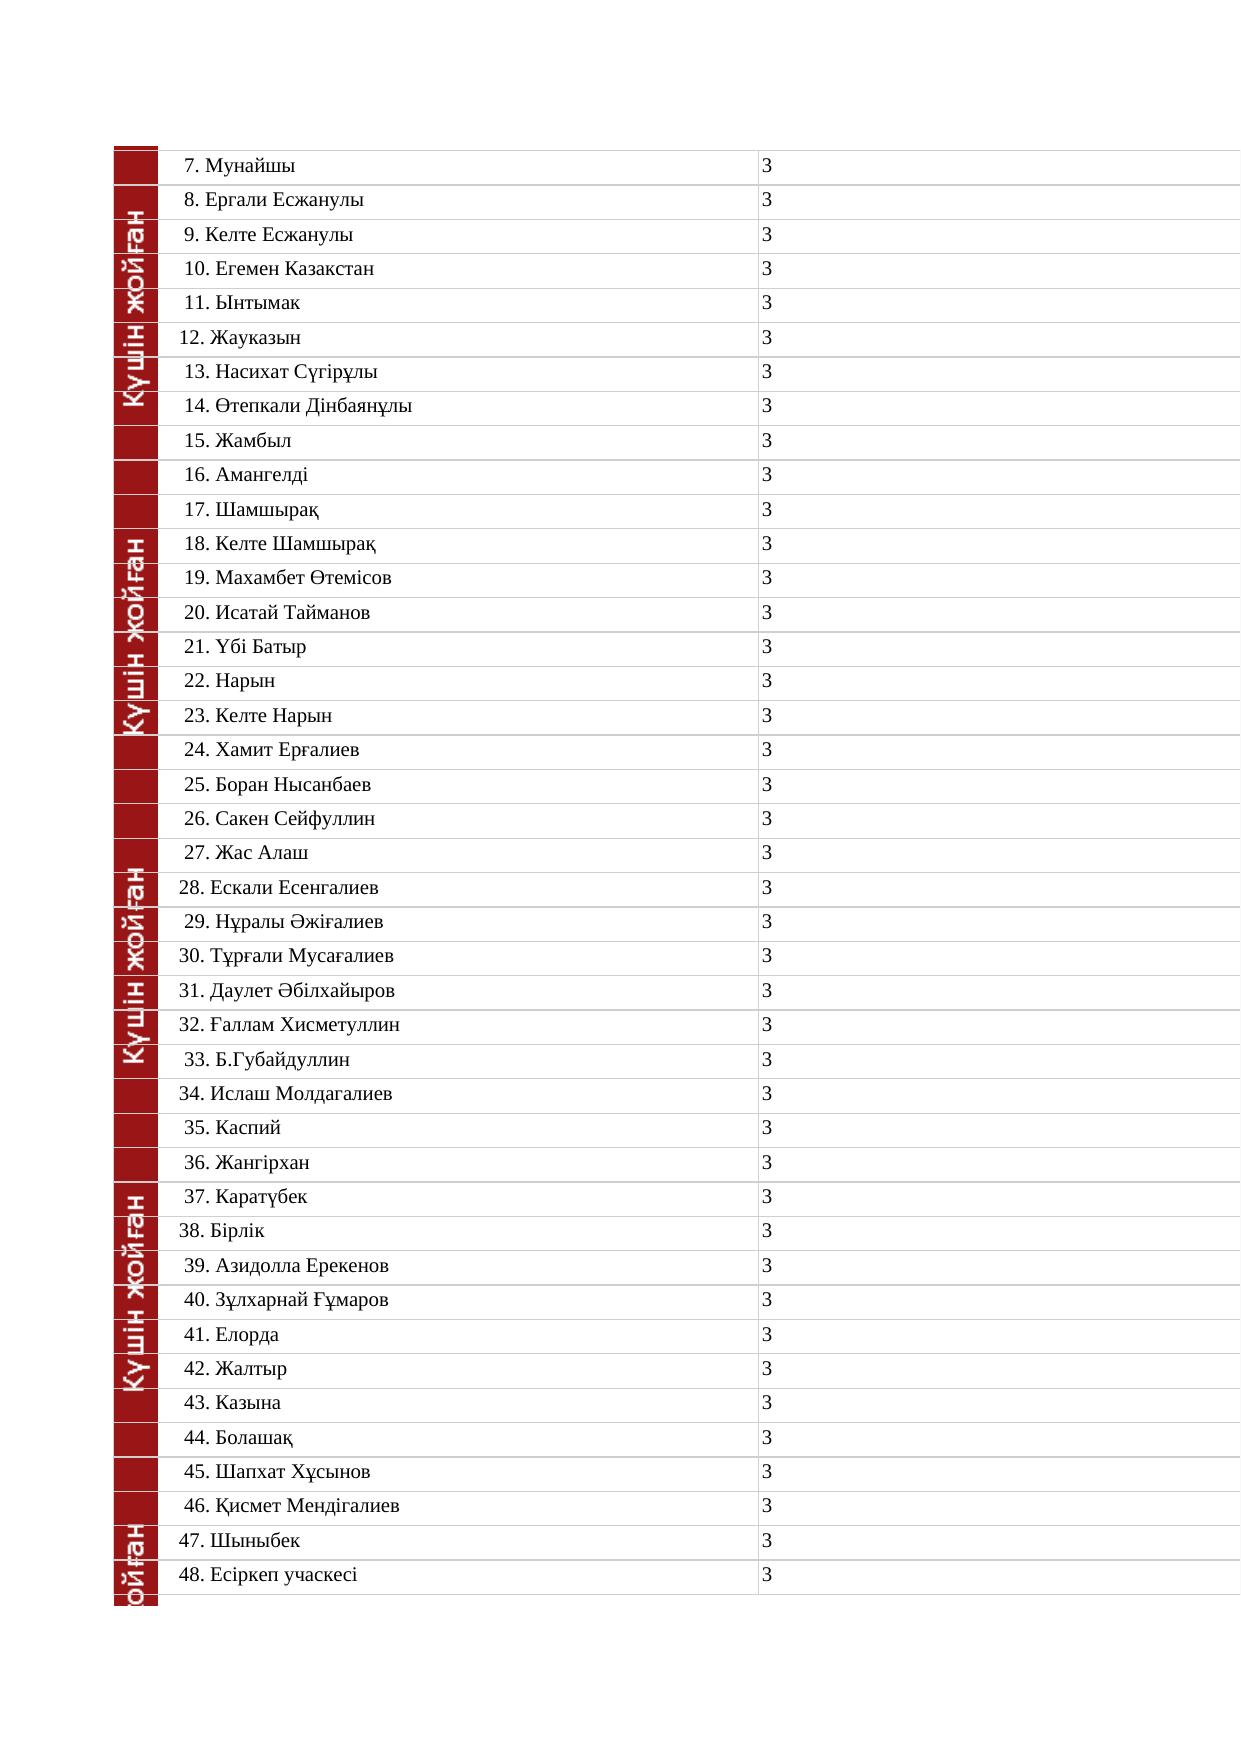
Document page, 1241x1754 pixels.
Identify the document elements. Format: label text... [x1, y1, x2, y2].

table_cell 3 [759, 1217, 1240, 1250]
table_cell 3 [759, 667, 1240, 700]
table_cell 3 [759, 1183, 1240, 1216]
table_cell 3 [759, 701, 1240, 734]
table_cell 3 [759, 495, 1240, 528]
table_cell 38. Бірлік [114, 1217, 758, 1250]
table_cell 34. Ислаш Молдагалиев [114, 1079, 758, 1112]
table_cell 18. Келте Шамшырақ [114, 529, 758, 562]
table_cell 3 [759, 976, 1240, 1009]
table_cell 3 [759, 1114, 1240, 1147]
picture [114, 146, 158, 150]
table_cell 3 [759, 358, 1240, 391]
table_cell 3 [759, 1148, 1240, 1181]
table_cell 27. Жас Алаш [114, 839, 758, 872]
table_cell 10. Егемен Казакстан [114, 254, 758, 287]
table_cell 3 [759, 186, 1240, 219]
table_cell 20. Исатай Тайманов [114, 598, 758, 631]
table_cell 3 [759, 1561, 1240, 1594]
table_cell 31. Даулет Әбілхайыров [114, 976, 758, 1009]
table_cell 33. Б.Губайдуллин [114, 1045, 758, 1078]
table_cell 3 [759, 426, 1240, 459]
table_cell 3 [759, 1526, 1240, 1559]
table_cell 3 [759, 770, 1240, 803]
table_cell 3 [759, 873, 1240, 906]
table_cell 16. Амангелді [114, 461, 758, 494]
table_cell 26. Сакен Сейфуллин [114, 804, 758, 837]
table_cell 45. Шапхат Хұсынов [114, 1458, 758, 1491]
table_cell 39. Азидолла Ерекенов [114, 1251, 758, 1284]
table_cell 15. Жамбыл [114, 426, 758, 459]
table_cell 3 [759, 529, 1240, 562]
table_cell 42. Жалтыр [114, 1354, 758, 1387]
table_cell 41. Елорда [114, 1320, 758, 1353]
table_cell 25. Боран Нысанбаев [114, 770, 758, 803]
table_cell 3 [759, 1458, 1240, 1491]
table_cell 21. Үбі Батыр [114, 633, 758, 666]
table_cell 3 [759, 1251, 1240, 1284]
table_cell 3 [759, 633, 1240, 666]
table_cell 37. Каратүбек [114, 1183, 758, 1216]
table_cell 23. Келте Нарын [114, 701, 758, 734]
table_cell 3 [759, 289, 1240, 322]
table_cell 3 [759, 1389, 1240, 1422]
table_cell 3 [759, 908, 1240, 941]
table_cell 19. Махамбет Өтемісов [114, 564, 758, 597]
picture [114, 1595, 158, 1606]
table_cell 3 [759, 1045, 1240, 1078]
table_cell 14. Өтепкали Дінбаянұлы [114, 392, 758, 425]
table_cell 40. Зұлхарнай Ғұмаров [114, 1286, 758, 1319]
table_cell 30. Тұрғали Мусағалиев [114, 942, 758, 975]
table_cell 13. Насихат Сүгірұлы [114, 358, 758, 391]
table_cell 3 [759, 220, 1240, 253]
table_cell 3 [759, 1079, 1240, 1112]
table_cell 3 [759, 1011, 1240, 1044]
table_cell 3 [759, 1354, 1240, 1387]
table_cell 3 [759, 598, 1240, 631]
table_cell 3 [759, 736, 1240, 769]
table_cell 7. Мунайшы [114, 151, 758, 184]
table_cell 46. Қисмет Мендігалиев [114, 1492, 758, 1525]
table_cell 11. Ынтымак [114, 289, 758, 322]
table_cell 3 [759, 392, 1240, 425]
table_cell 3 [759, 1423, 1240, 1456]
table_cell 47. Шыныбек [114, 1526, 758, 1559]
table_cell 48. Есіркеп учаскесі [114, 1561, 758, 1594]
table_cell 3 [759, 1320, 1240, 1353]
table_cell 28. Ескали Есенгалиев [114, 873, 758, 906]
table_cell 3 [759, 804, 1240, 837]
table_cell 35. Каспий [114, 1114, 758, 1147]
table_cell 3 [759, 323, 1240, 356]
table_cell 36. Жангірхан [114, 1148, 758, 1181]
table_cell 3 [759, 564, 1240, 597]
table_cell 29. Нұралы Әжіғалиев [114, 908, 758, 941]
table_cell 3 [759, 461, 1240, 494]
table_cell 12. Жауказын [114, 323, 758, 356]
table_cell 24. Хамит Ерғалиев [114, 736, 758, 769]
table_cell 3 [759, 839, 1240, 872]
table_cell 17. Шамшырақ [114, 495, 758, 528]
table_cell 3 [759, 1286, 1240, 1319]
table_cell 44. Болашақ [114, 1423, 758, 1456]
table_cell 43. Казына [114, 1389, 758, 1422]
table_cell 8. Ергали Есжанулы [114, 186, 758, 219]
table_cell 9. Келте Есжанулы [114, 220, 758, 253]
table_cell 3 [759, 151, 1240, 184]
table_cell 32. Ғаллам Хисметуллин [114, 1011, 758, 1044]
table_cell 3 [759, 254, 1240, 287]
table_cell 3 [759, 942, 1240, 975]
table_cell 22. Нарын [114, 667, 758, 700]
table_cell 3 [759, 1492, 1240, 1525]
